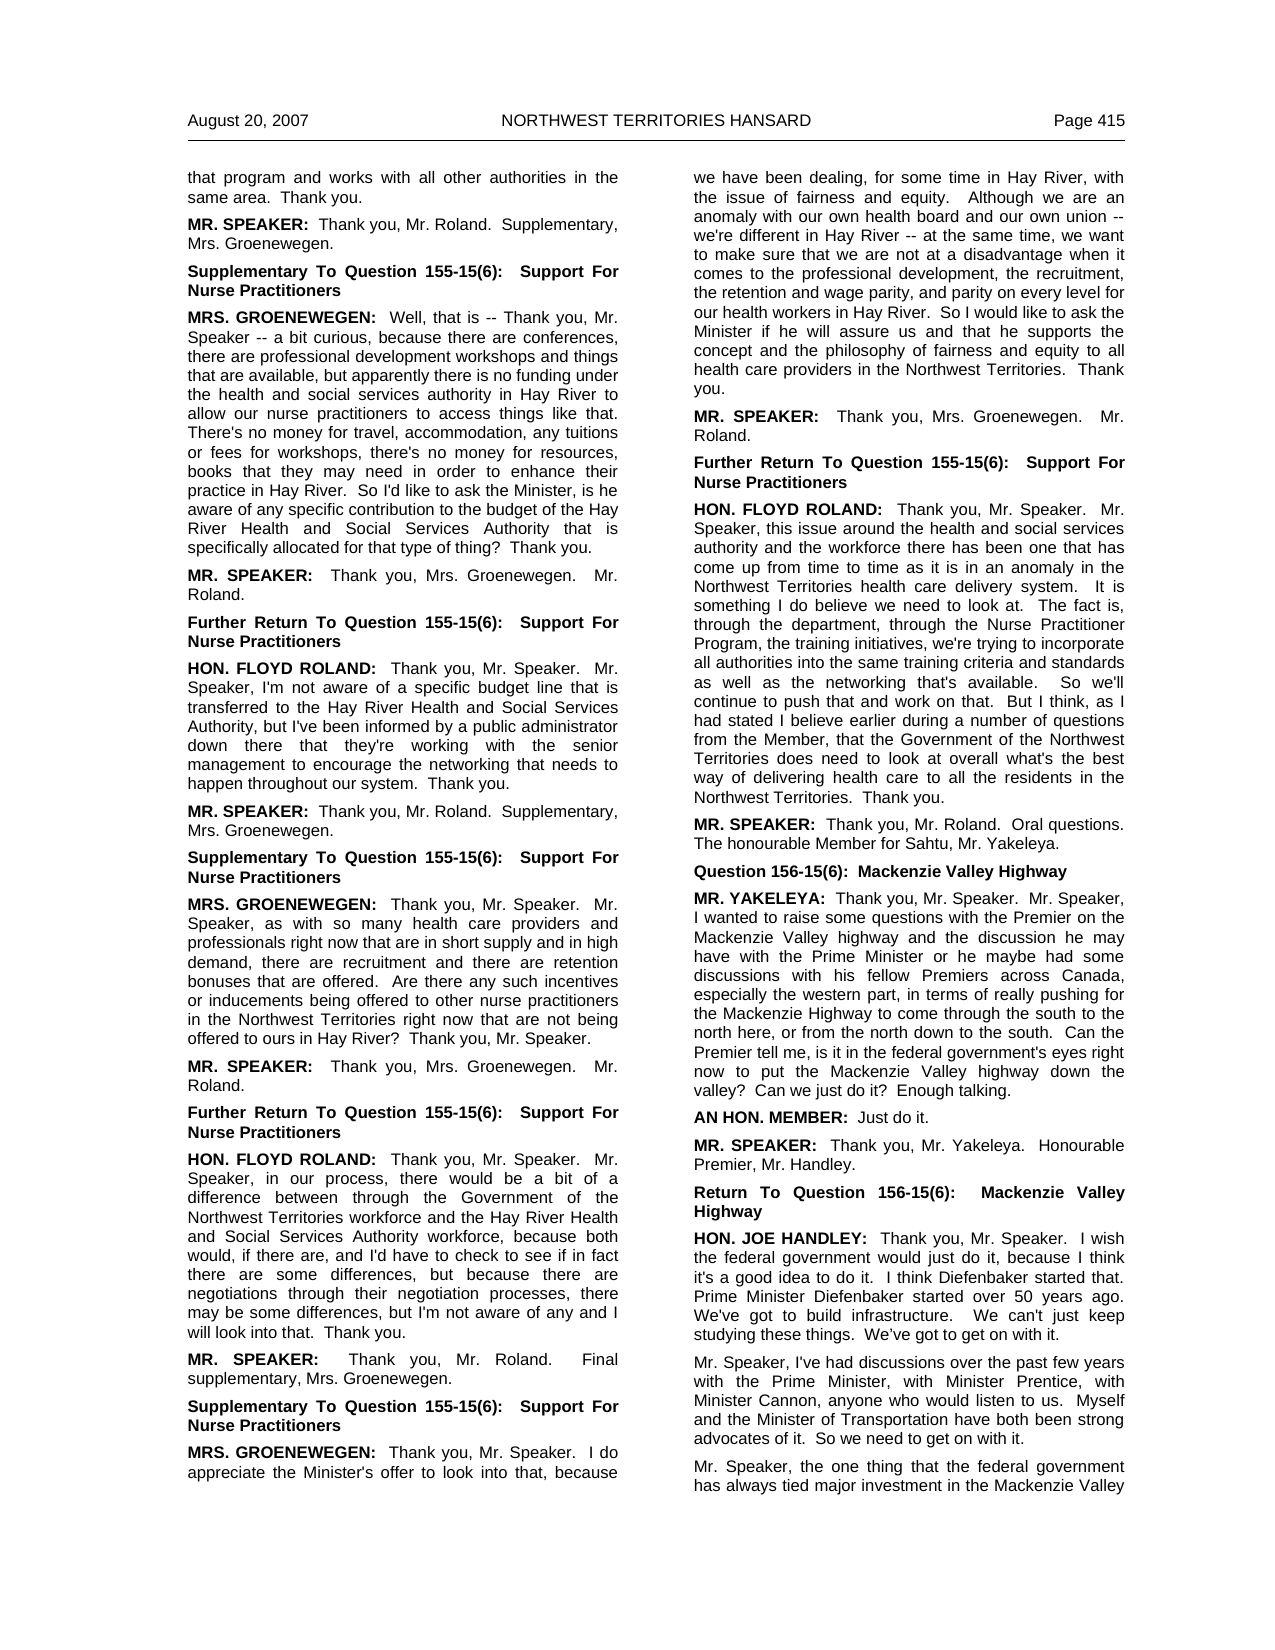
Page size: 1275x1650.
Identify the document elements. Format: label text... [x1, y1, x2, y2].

text MRS. GROENEWEGEN: Thank you, Mr. Speaker. I do appreciate the Minister's offer to look into that, because we have been dealing, for some time in Hay River, with the issue of fairness and equity. Although we are an anomaly with our own health board and our own union -- we're different in Hay River -- at the same time, we want to make sure that we are not at a disadvantage when it comes to the professional development, the recruitment, the retention and wage parity, and parity on every level for our health workers in Hay River. So I would like to ask the Minister if he will assure us and that he supports the concept and the philosophy of fairness and equity to all health care providers in the Northwest Territories. Thank you. [694, 168, 1125, 398]
text MR. SPEAKER: Thank you, Mr. Roland. Supplementary, Mrs. Groenewegen. [187, 215, 619, 253]
subtitle Question 156-15(6): Mackenzie Valley Highway [694, 862, 1125, 881]
text MR. SPEAKER: Thank you, Mrs. Groenewegen. Mr. Roland. [187, 566, 619, 604]
subtitle Further Return To Question 155-15(6): Support For Nurse Practitioners [187, 612, 619, 651]
text AN HON. MEMBER: Just do it. [694, 1108, 1125, 1127]
subtitle Further Return To Question 155-15(6): Support For Nurse Practitioners [187, 1103, 619, 1142]
text MR. SPEAKER: Thank you, Mr. Roland. Final supplementary, Mrs. Groenewegen. [187, 1350, 619, 1388]
subtitle Supplementary To Question 155-15(6): Support For Nurse Practitioners [187, 262, 619, 300]
text MR. SPEAKER: Thank you, Mrs. Groenewegen. Mr. Roland. [187, 1057, 619, 1095]
text MRS. GROENEWEGEN: Thank you, Mr. Speaker. Mr. Speaker, as with so many health care providers and professionals right now that are in short supply and in high demand, there are recruitment and there are retention bonuses that are offered. Are there any such incentives or inducements being offered to other nurse practitioners in the Northwest Territories right now that are not being offered to ours in Hay River? Thank you, Mr. Speaker. [187, 895, 619, 1048]
text MR. SPEAKER: Thank you, Mrs. Groenewegen. Mr. Roland. [694, 407, 1125, 445]
text Mr. Speaker, I've had discussions over the past few years with the Prime Minister, with Minister Prentice, with Minister Cannon, anyone who would listen to us. Myself and the Minister of Transportation have both been strong advocates of it. So we need to get on with it. [694, 1352, 1125, 1448]
text MR. YAKELEYA: Thank you, Mr. Speaker. Mr. Speaker, I wanted to raise some questions with the Premier on the Mackenzie Valley highway and the discussion he may have with the Prime Minister or he maybe had some discussions with his fellow Premiers across Canada, especially the western part, in terms of really pushing for the Mackenzie Highway to come through the south to the north here, or from the north down to the south. Can the Premier tell me, is it in the federal government's eyes right now to put the Mackenzie Valley highway down the valley? Can we just do it? Enough talking. [694, 889, 1125, 1100]
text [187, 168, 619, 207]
text MRS. GROENEWEGEN: Well, that is -- Thank you, Mr. Speaker -- a bit curious, because there are conferences, there are professional development workshops and things that are available, but apparently there is no funding under the health and social services authority in Hay River to allow our nurse practitioners to access things like that. There's no money for travel, accommodation, any tuitions or fees for workshops, there's no money for resources, books that they may need in order to enhance their practice in Hay River. So I'd like to ask the Minister, is he aware of any specific contribution to the budget of the Hay River Health and Social Services Authority that is specifically allocated for that type of thing? Thank you. [187, 308, 619, 557]
text HON. FLOYD ROLAND: Thank you, Mr. Speaker. Mr. Speaker, in our process, there would be a bit of a difference between through the Government of the Northwest Territories workforce and the Hay River Health and Social Services Authority workforce, because both would, if there are, and I'd have to check to see if in fact there are some differences, but because there are negotiations through their negotiation processes, there may be some differences, but I'm not aware of any and I will look into that. Thank you. [187, 1150, 619, 1342]
text HON. FLOYD ROLAND: Thank you, Mr. Speaker. Mr. Speaker, this issue around the health and social services authority and the workforce there has been one that has come up from time to time as it is in an anomaly in the Northwest Territories health care delivery system. It is something I do believe we need to look at. The fact is, through the department, through the Nurse Practitioner Program, the training initiatives, we're trying to incorporate all authorities into the same training criteria and standards as well as the networking that's available. So we'll continue to push that and work on that. But I think, as I had stated I believe earlier during a number of questions from the Member, that the Government of the Northwest Territories does need to look at overall what's the best way of delivering health care to all the residents in the Northwest Territories. Thank you. [694, 500, 1125, 807]
text MR. SPEAKER: Thank you, Mr. Roland. Supplementary, Mrs. Groenewegen. [187, 802, 619, 840]
text HON. JOE HANDLEY: Thank you, Mr. Speaker. I wish the federal government would just do it, because I think it's a good idea to do it. I think Diefenbaker started that. Prime Minister Diefenbaker started over 50 years ago. We've got to build infrastructure. We can't just keep studying these things. We’ve got to get on with it. [694, 1229, 1125, 1344]
subtitle Further Return To Question 155-15(6): Support For Nurse Practitioners [694, 453, 1125, 492]
subtitle Supplementary To Question 155-15(6): Support For Nurse Practitioners [187, 848, 619, 887]
text MR. SPEAKER: Thank you, Mr. Roland. Oral questions. The honourable Member for Sahtu, Mr. Yakeleya. [694, 815, 1125, 853]
text MR. SPEAKER: Thank you, Mr. Yakeleya. Honourable Premier, Mr. Handley. [694, 1136, 1125, 1174]
text HON. FLOYD ROLAND: Thank you, Mr. Speaker. Mr. Speaker, I'm not aware of a specific budget line that is transferred to the Hay River Health and Social Services Authority, but I've been informed by a public administrator down there that they're working with the senior management to encourage the networking that needs to happen throughout our system. Thank you. [187, 659, 619, 793]
subtitle Supplementary To Question 155-15(6): Support For Nurse Practitioners [187, 1397, 619, 1435]
subtitle Return To Question 156-15(6): Mackenzie Valley Highway [694, 1182, 1125, 1221]
